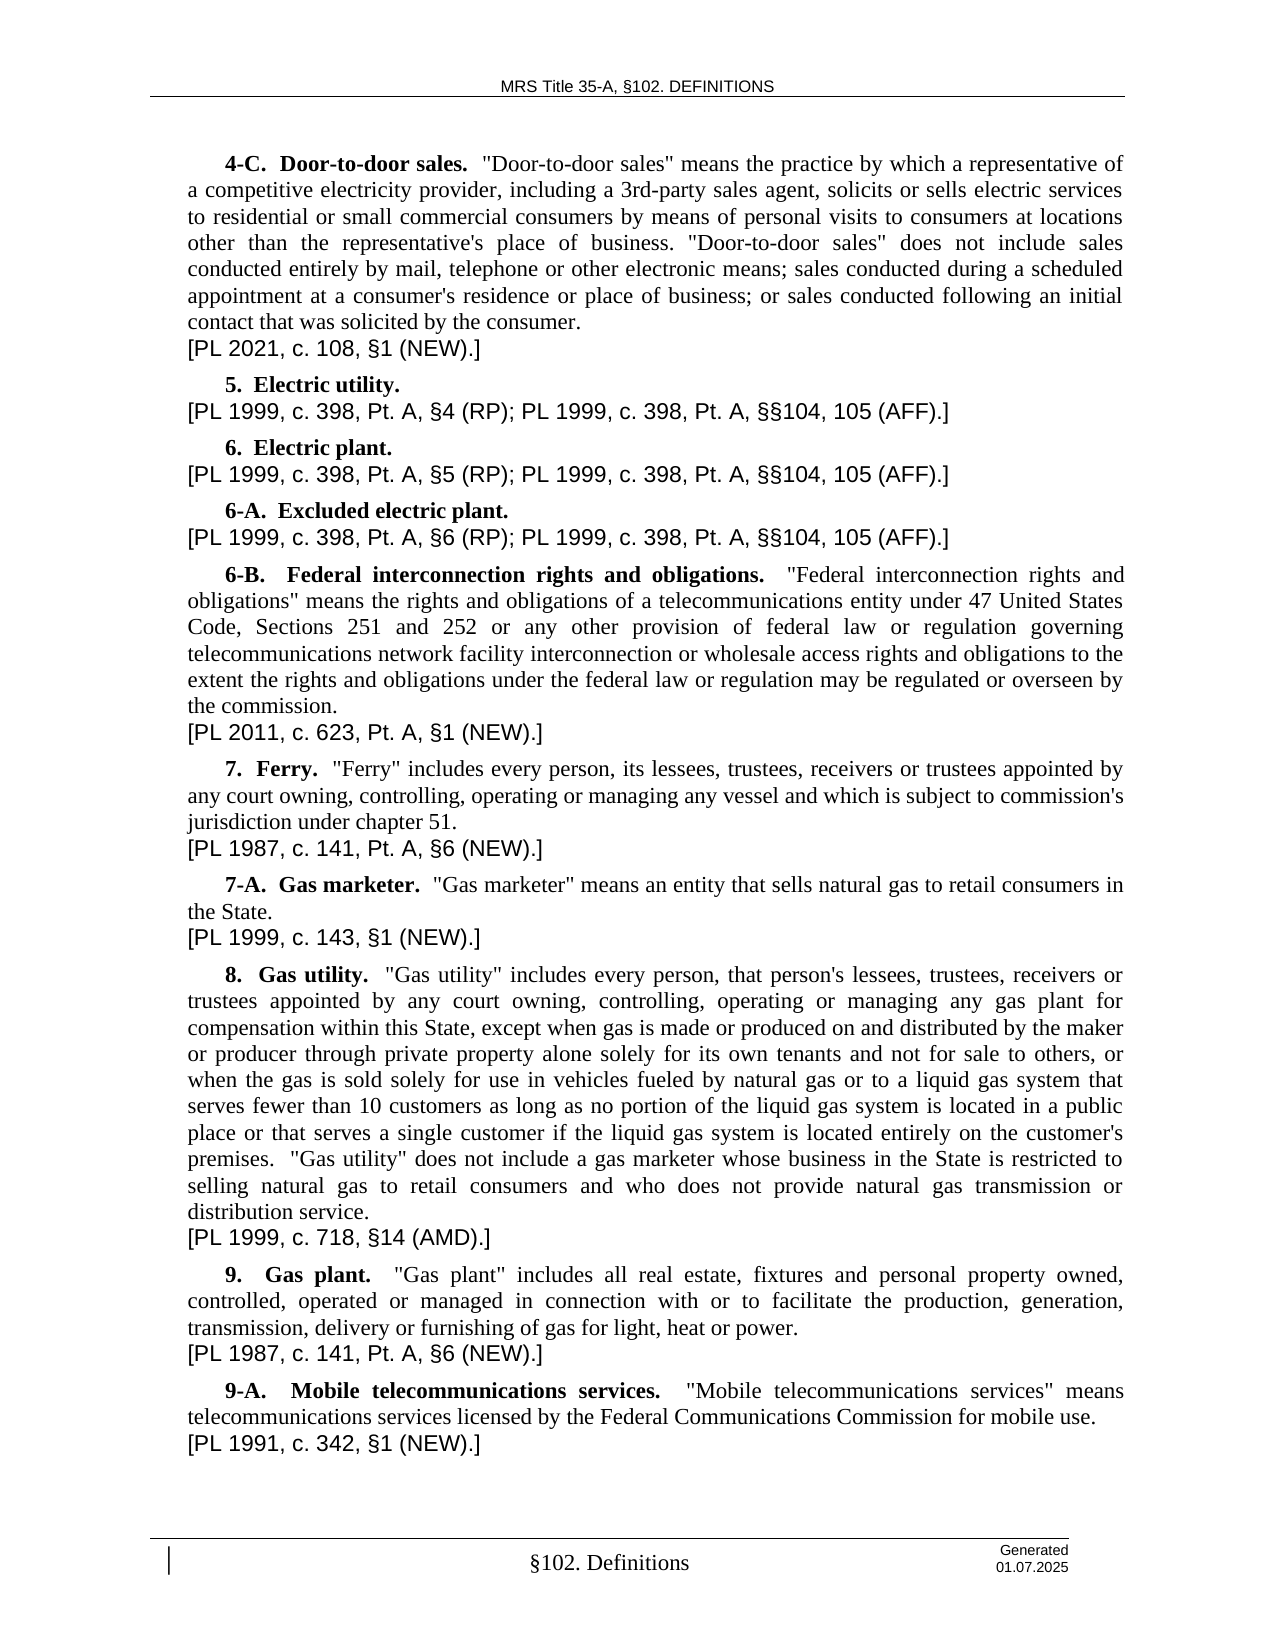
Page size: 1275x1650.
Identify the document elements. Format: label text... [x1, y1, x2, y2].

text 7. Ferry. "Ferry" includes every person, its lessees, trustees, receivers or trustees appointed by any court owning, controlling, operating or managing any vessel and which is subject to commission's jurisdiction under chapter 51. [187, 756, 1125, 834]
text 8. Gas utility. "Gas utility" includes every person, that person's lessees, trustees, receivers or trustees appointed by any court owning, controlling, operating or managing any gas plant for compensation within this State, except when gas is made or produced on and distributed by the maker or producer through private property alone solely for its own tenants and not for sale to others, or when the gas is sold solely for use in vehicles fueled by natural gas or to a liquid gas system that serves fewer than 10 customers as long as no portion of the liquid gas system is located in a public place or that serves a single customer if the liquid gas system is located entirely on the customer's premises. "Gas utility" does not include a gas marketer whose business in the State is restricted to selling natural gas to retail consumers and who does not provide natural gas transmission or distribution service. [187, 961, 1125, 1224]
text 9. Gas plant. "Gas plant" includes all real estate, fixtures and personal property owned, controlled, operated or managed in connection with or to facilitate the production, generation, transmission, delivery or furnishing of gas for light, heat or power. [187, 1261, 1125, 1340]
text [PL 1999, c. 398, Pt. A, §4 (RP); PL 1999, c. 398, Pt. A, §§104, 105 (AFF).] [187, 398, 1125, 424]
text 6-A. Excluded electric plant. [187, 497, 1125, 524]
text 5. Electric utility. [187, 371, 1125, 398]
text [PL 1999, c. 718, §14 (AMD).] [187, 1224, 1125, 1251]
text [PL 1991, c. 342, §1 (NEW).] [187, 1430, 1125, 1456]
text [PL 2021, c. 108, §1 (NEW).] [187, 334, 1125, 361]
text 4-C. Door-to-door sales. "Door-to-door sales" means the practice by which a representative of a competitive electricity provider, including a 3rd-party sales agent, solicits or sells electric services to residential or small commercial consumers by means of personal visits to consumers at locations other than the representative's place of business. "Door-to-door sales" does not include sales conducted entirely by mail, telephone or other electronic means; sales conducted during a scheduled appointment at a consumer's residence or place of business; or sales conducted following an initial contact that was solicited by the consumer. [187, 150, 1125, 334]
text [PL 1999, c. 143, §1 (NEW).] [187, 924, 1125, 950]
text 6-B. Federal interconnection rights and obligations. "Federal interconnection rights and obligations" means the rights and obligations of a telecommunications entity under 47 United States Code, Sections 251 and 252 or any other provision of federal law or regulation governing telecommunications network facility interconnection or wholesale access rights and obligations to the extent the rights and obligations under the federal law or regulation may be regulated or overseen by the commission. [187, 561, 1125, 719]
text 6. Electric plant. [187, 434, 1125, 461]
text 9-A. Mobile telecommunications services. "Mobile telecommunications services" means telecommunications services licensed by the Federal Communications Commission for mobile use. [187, 1377, 1125, 1430]
text [PL 1987, c. 141, Pt. A, §6 (NEW).] [187, 1340, 1125, 1367]
text [PL 2011, c. 623, Pt. A, §1 (NEW).] [187, 719, 1125, 745]
text [PL 1999, c. 398, Pt. A, §5 (RP); PL 1999, c. 398, Pt. A, §§104, 105 (AFF).] [187, 461, 1125, 487]
text 7-A. Gas marketer. "Gas marketer" means an entity that sells natural gas to retail consumers in the State. [187, 871, 1125, 924]
text [PL 1987, c. 141, Pt. A, §6 (NEW).] [187, 834, 1125, 861]
text [PL 1999, c. 398, Pt. A, §6 (RP); PL 1999, c. 398, Pt. A, §§104, 105 (AFF).] [187, 524, 1125, 550]
